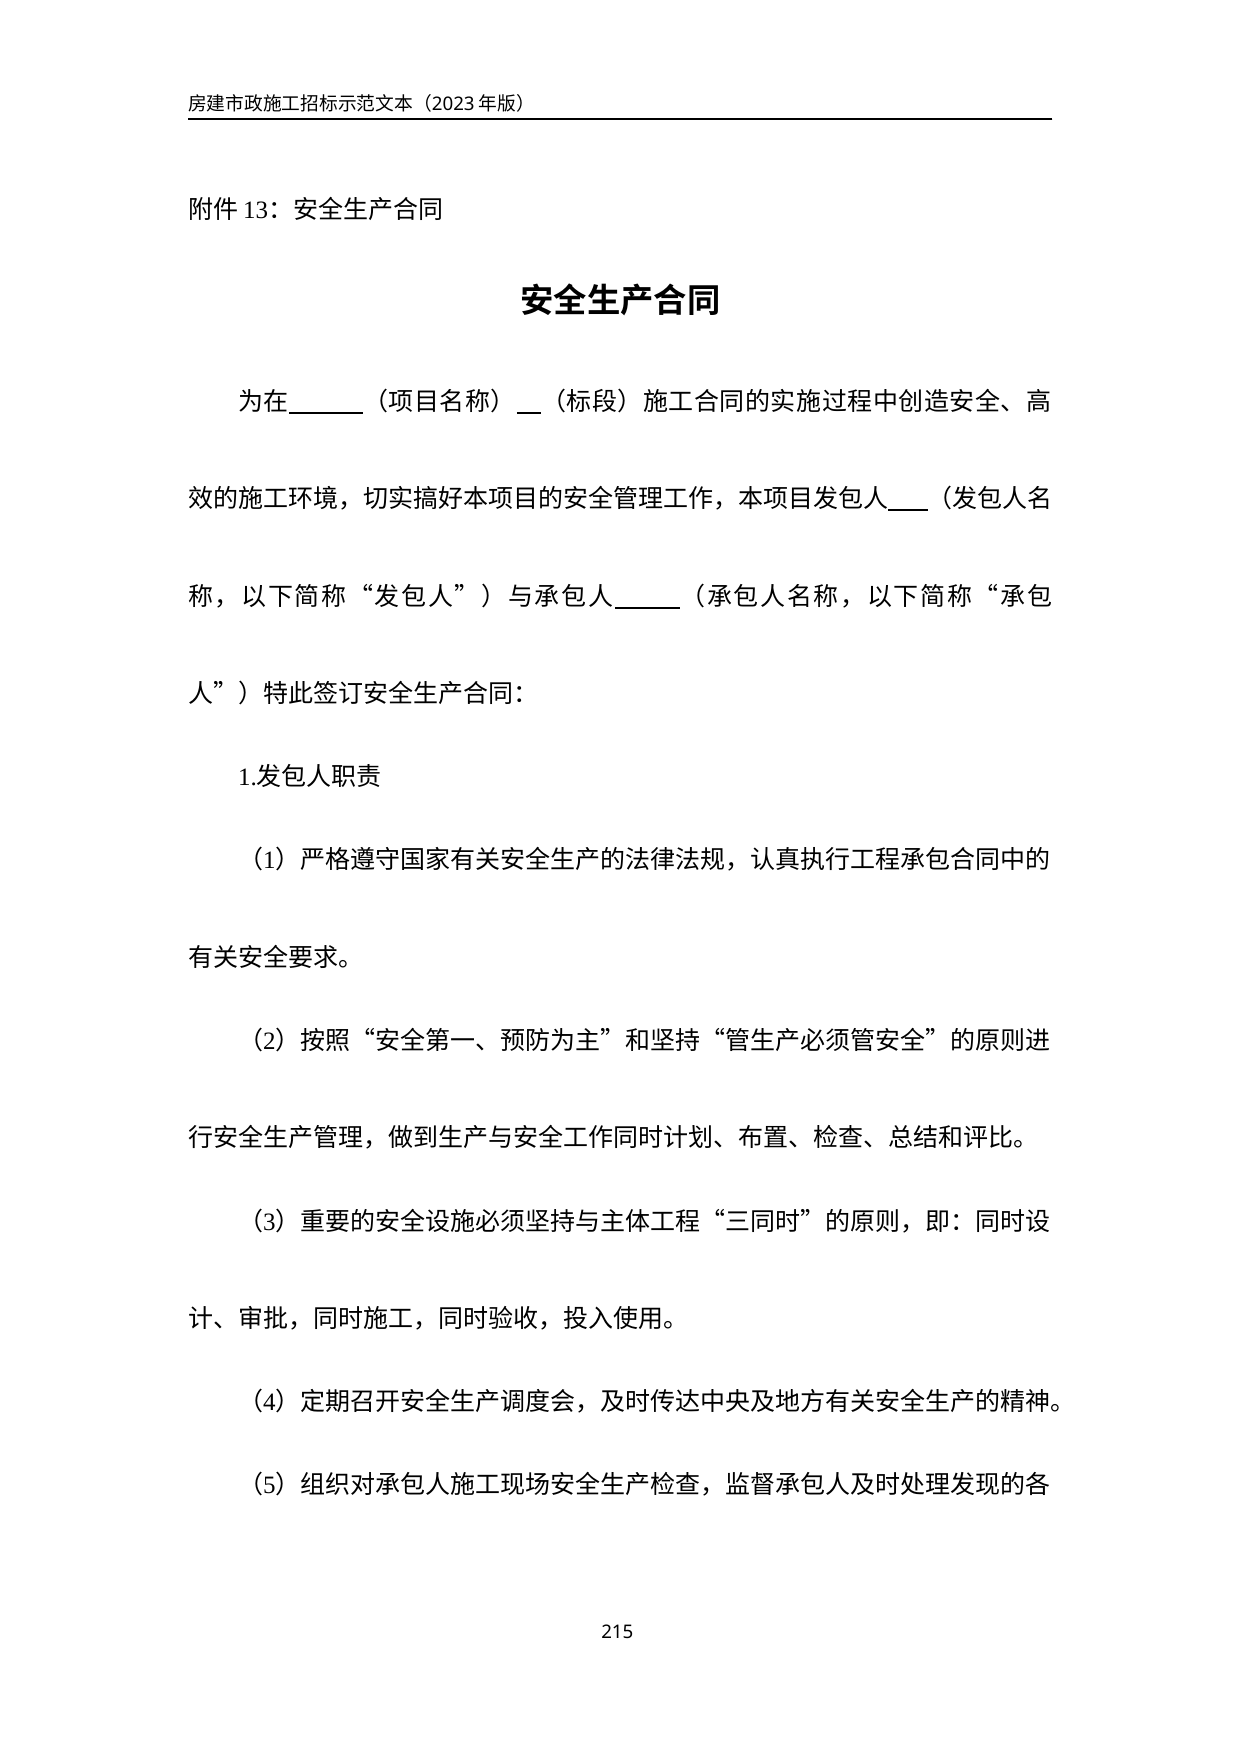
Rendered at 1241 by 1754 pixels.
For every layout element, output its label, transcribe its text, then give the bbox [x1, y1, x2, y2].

text 为在 （项目名称） （标段）施工合同的实施过程中创造安全、高效的施工环境，切实搞好本项目的安全管理工作，本项目发包人 （发包人名称，以下简称“发包人”）与承包人 （承包人名称，以下简称“承包人”）特此签订安全生产合同： [188, 367, 1052, 724]
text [188, 1450, 1052, 1515]
text （3）重要的安全设施必须坚持与主体工程“三同时”的原则，即：同时设计、审批，同时施工，同时验收，投入使用。 [188, 1187, 1052, 1349]
text （2）按照“安全第一、预防为主”和坚持“管生产必须管安全”的原则进行安全生产管理，做到生产与安全工作同时计划、布置、检查、总结和评比。 [188, 1006, 1052, 1168]
text （1）严格遵守国家有关安全生产的法律法规，认真执行工程承包合同中的有关安全要求。 [188, 825, 1052, 988]
text 附件13：安全生产合同 [188, 175, 1052, 240]
text 安全生产合同 [188, 265, 1052, 330]
text 1.发包人职责 [188, 742, 1052, 807]
text （4）定期召开安全生产调度会，及时传达中央及地方有关安全生产的精神。 [188, 1367, 1052, 1432]
